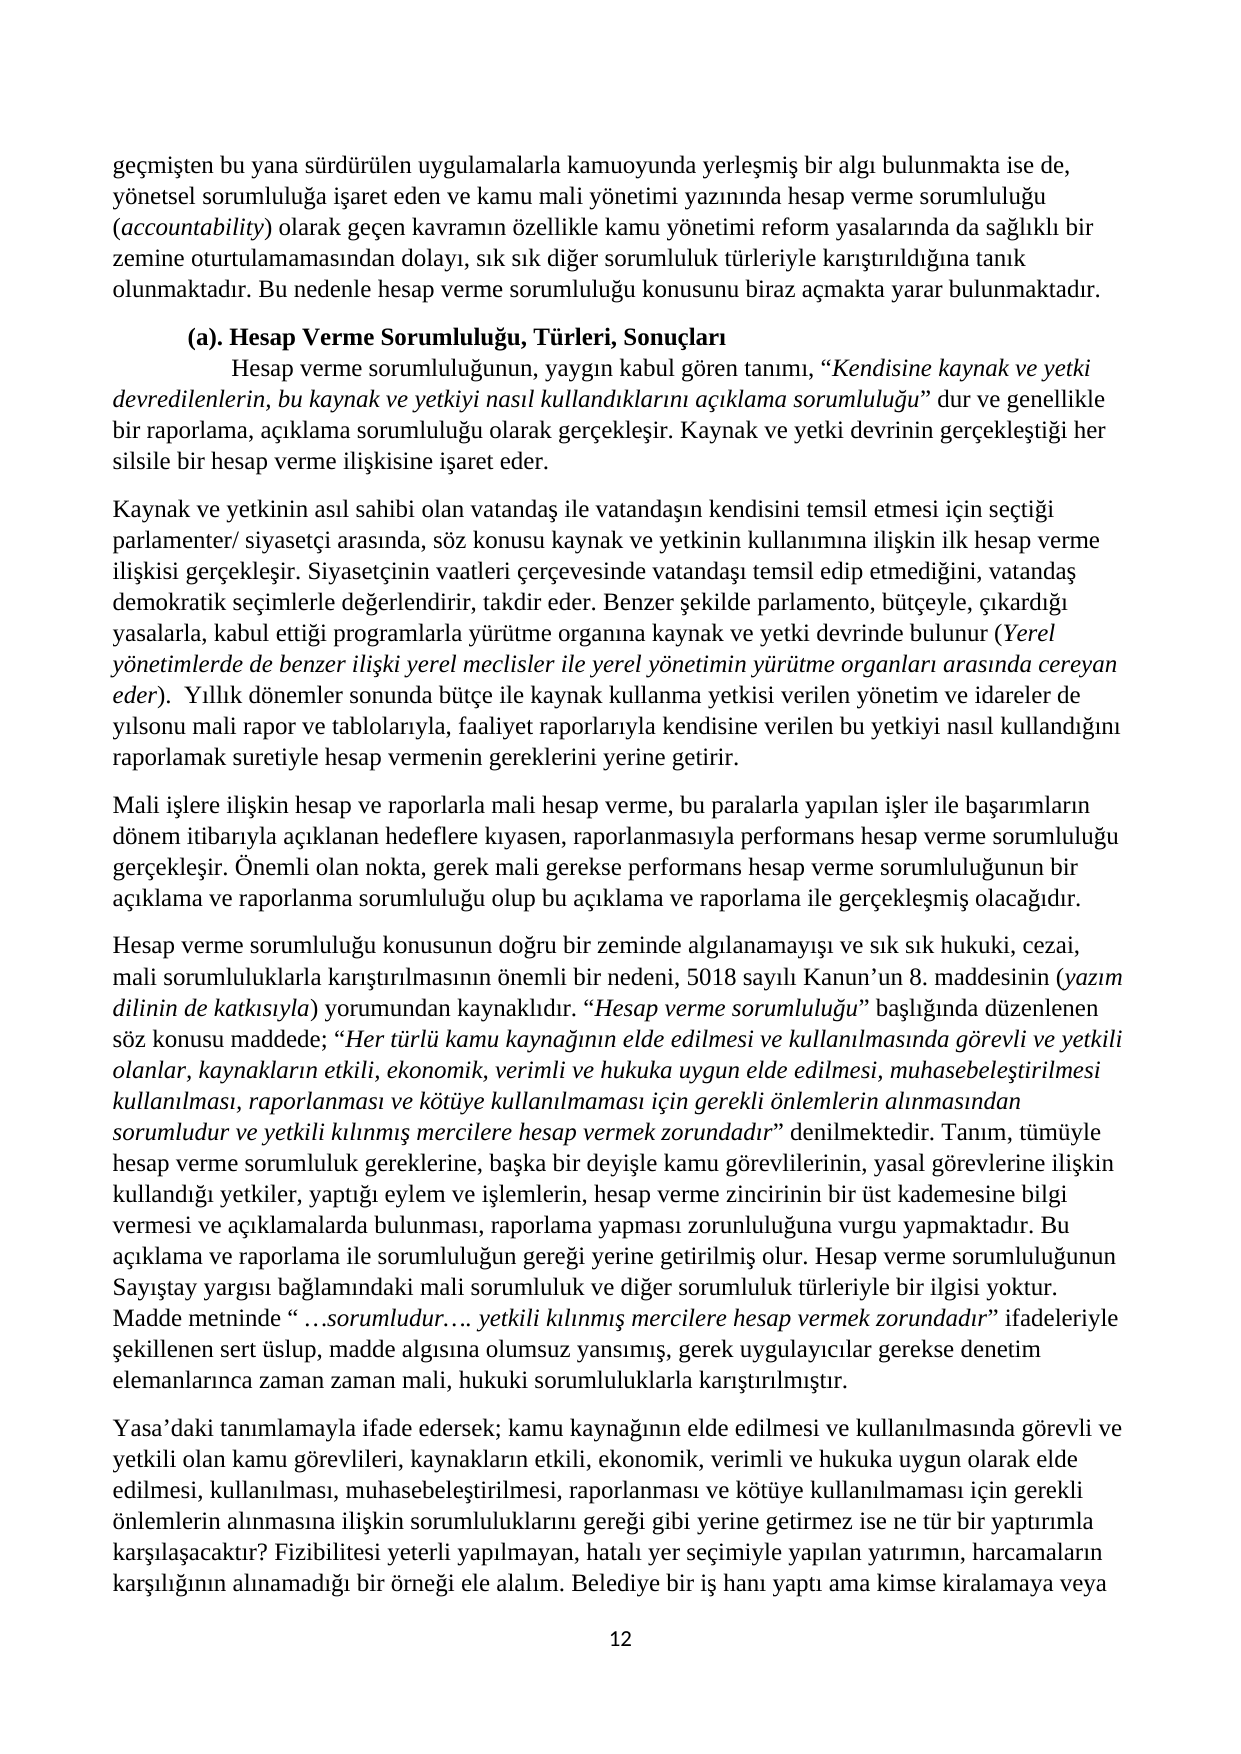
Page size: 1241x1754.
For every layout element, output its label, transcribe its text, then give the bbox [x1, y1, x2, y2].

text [112, 1413, 1128, 1597]
text (a). Hesap Verme Sorumluluğu, Türleri, Sonuçları [187, 322, 1128, 351]
text Hesap verme sorumluluğu konusunun doğru bir zeminde algılanamayışı ve sık sık hukuki, cezai, mali sorumluluklarla karıştırılmasının önemli bir nedeni, 5018 sayılı Kanun’un 8. maddesinin (yazım dilinin de katkısıyla) yorumundan kaynaklıdır. “Hesap verme sorumluluğu” başlığında düzenlenen söz konusu maddede; “Her türlü kamu kaynağının elde edilmesi ve kullanılmasında görevli ve yetkili olanlar, kaynakların etkili, ekonomik, verimli ve hukuka uygun elde edilmesi, muhasebeleştirilmesi kullanılması, raporlanması ve kötüye kullanılmaması için gerekli önlemlerin alınmasından sorumludur ve yetkili kılınmış mercilere hesap vermek zorundadır” denilmektedir. Tanım, tümüyle hesap verme sorumluluk gereklerine, başka bir deyişle kamu görevlilerinin, yasal görevlerine ilişkin kullandığı yetkiler, yaptığı eylem ve işlemlerin, hesap verme zincirinin bir üst kademesine bilgi vermesi ve açıklamalarda bulunması, raporlama yapması zorunluluğuna vurgu yapmaktadır. Bu açıklama ve raporlama ile sorumluluğun gereği yerine getirilmiş olur. Hesap verme sorumluluğunun Sayıştay yargısı bağlamındaki mali sorumluluk ve diğer sorumluluk türleriyle bir ilgisi yoktur. Madde metninde “ …sorumludur…. yetkili kılınmış mercilere hesap vermek zorundadır” ifadeleriyle şekillenen sert üslup, madde algısına olumsuz yansımış, gerek uygulayıcılar gerekse denetim elemanlarınca zaman zaman mali, hukuki sorumluluklarla karıştırılmıştır. [112, 931, 1128, 1394]
text Mali işlere ilişkin hesap ve raporlarla mali hesap verme, bu paralarla yapılan işler ile başarımların dönem itibarıyla açıklanan hedeflere kıyasen, raporlanmasıyla performans hesap verme sorumluluğu gerçekleşir. Önemli olan nokta, gerek mali gerekse performans hesap verme sorumluluğunun bir açıklama ve raporlanma sorumluluğu olup bu açıklama ve raporlama ile gerçekleşmiş olacağıdır. [112, 790, 1128, 912]
text Hesap verme sorumluluğunun, yaygın kabul gören tanımı, “Kendisine kaynak ve yetki devredilenlerin, bu kaynak ve yetkiyi nasıl kullandıklarını açıklama sorumluluğu” dur ve genellikle bir raporlama, açıklama sorumluluğu olarak gerçekleşir. Kaynak ve yetki devrinin gerçekleştiği her silsile bir hesap verme ilişkisine işaret eder. [112, 353, 1128, 475]
text Kaynak ve yetkinin asıl sahibi olan vatandaş ile vatandaşın kendisini temsil etmesi için seçtiği parlamenter/ siyasetçi arasında, söz konusu kaynak ve yetkinin kullanımına ilişkin ilk hesap verme ilişkisi gerçekleşir. Siyasetçinin vaatleri çerçevesinde vatandaşı temsil edip etmediğini, vatandaş demokratik seçimlerle değerlendirir, takdir eder. Benzer şekilde parlamento, bütçeyle, çıkardığı yasalarla, kabul ettiği programlarla yürütme organına kaynak ve yetki devrinde bulunur (Yerel yönetimlerde de benzer ilişki yerel meclisler ile yerel yönetimin yürütme organları arasında cereyan eder). Yıllık dönemler sonunda bütçe ile kaynak kullanma yetkisi verilen yönetim ve idareler de yılsonu mali rapor ve tablolarıyla, faaliyet raporlarıyla kendisine verilen bu yetkiyi nasıl kullandığını raporlamak suretiyle hesap vermenin gereklerini yerine getirir. [112, 494, 1128, 771]
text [112, 150, 1128, 303]
